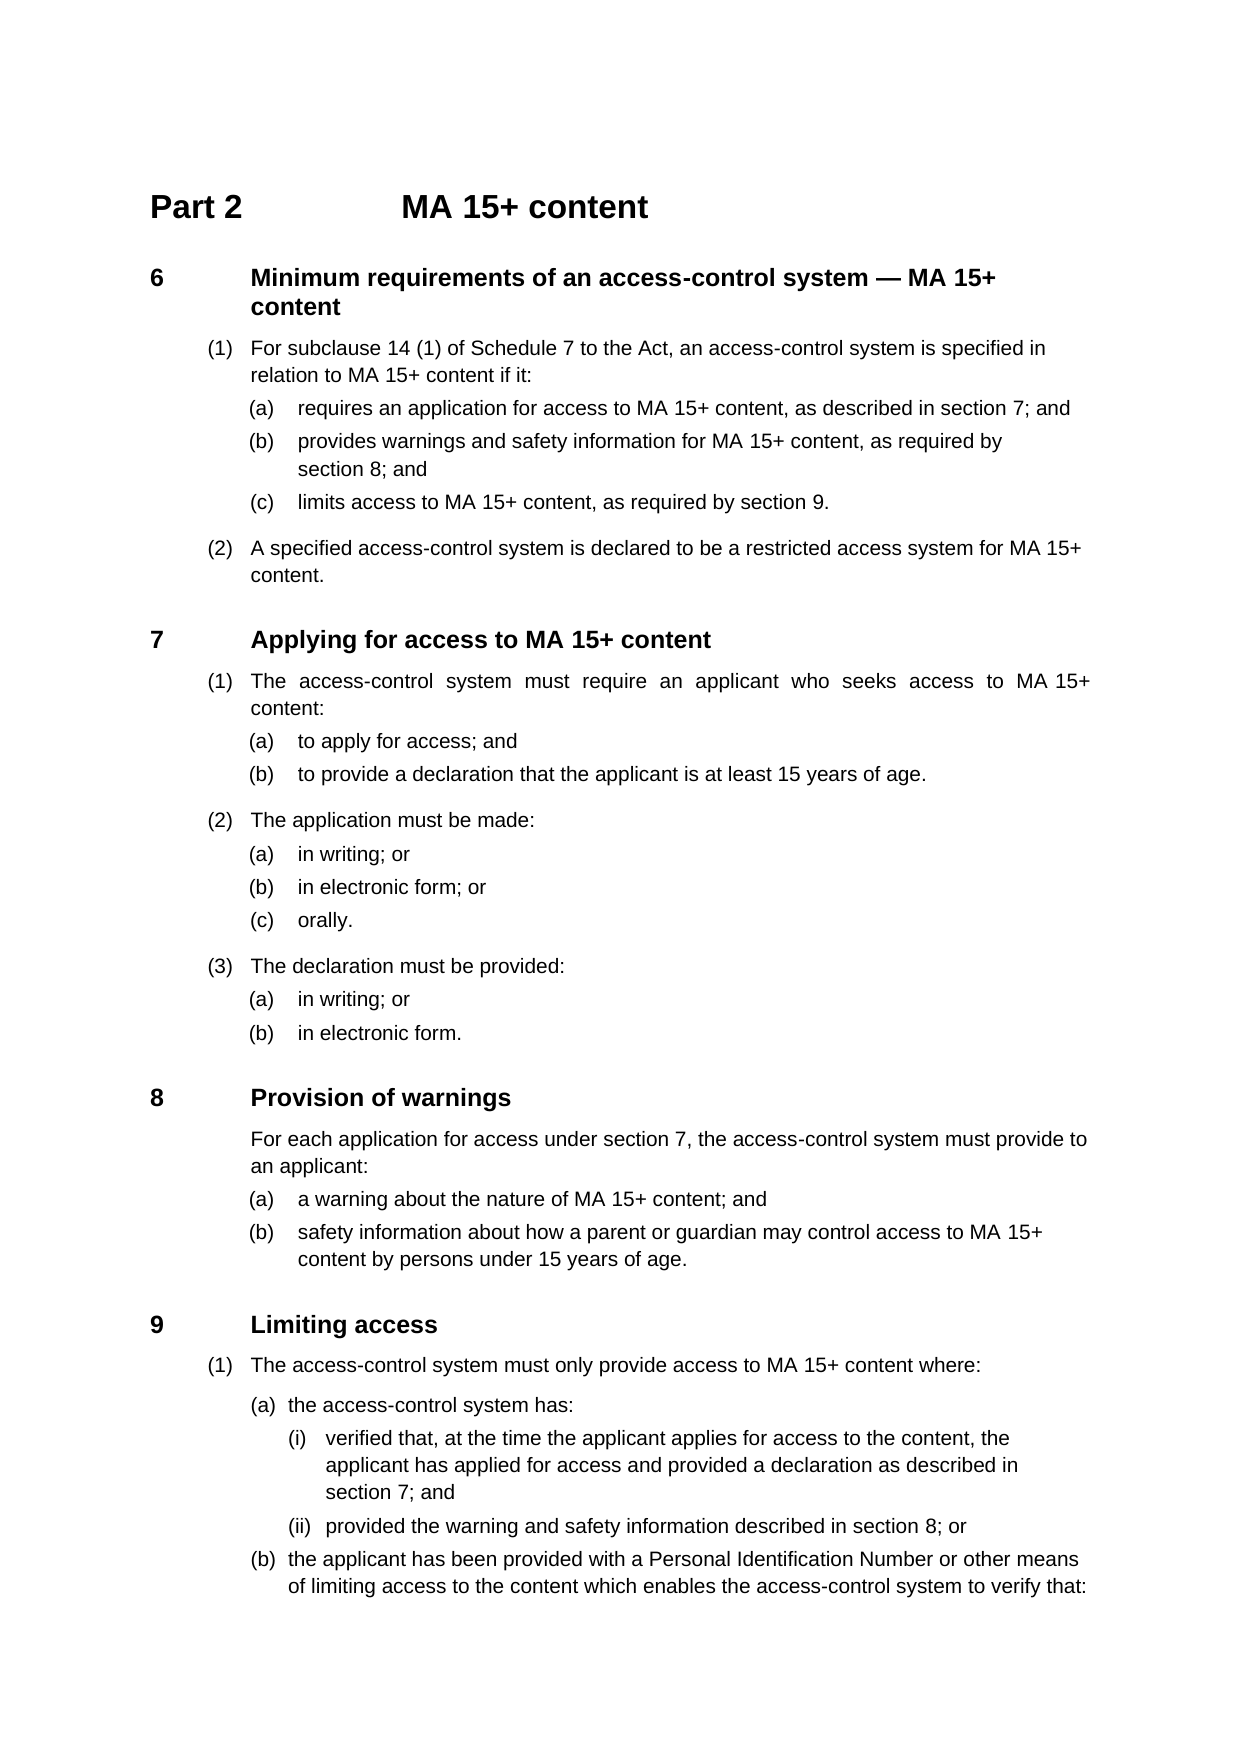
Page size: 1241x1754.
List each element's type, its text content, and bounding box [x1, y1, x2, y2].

text (2) The application must be made: [150, 806, 1090, 833]
list the access-control system has: [250, 1391, 1090, 1418]
text 6 Minimum requirements of an access-control system — MA 15+ content [150, 263, 1090, 321]
text (b) in electronic form. [150, 1018, 1090, 1046]
text For each application for access under section 7, the access-control system must provide to an applicant: [150, 1124, 1090, 1178]
text (a) to apply for access; and [150, 727, 1090, 754]
text (c) limits access to MA 15+ content, as required by section 9. [150, 488, 1090, 515]
text (c) orally. [150, 906, 1090, 933]
text (2) A specified access-control system is declared to be a restricted access system for MA 15+ content. [150, 533, 1090, 588]
text (b) to provide a declaration that the applicant is at least 15 years of age. [150, 760, 1090, 787]
list verified that, at the time the applicant applies for access to the content, the applicant has applied for access and provided a declaration as described in section 7; and [288, 1424, 1090, 1505]
text (a) in writing; or [150, 985, 1090, 1012]
list provided the warning and safety information described in section 8; or [288, 1511, 1090, 1538]
text 7 Applying for access to MA 15+ content [150, 625, 1090, 654]
text Part 2 MA 15+ content [150, 187, 1090, 226]
text 9 Limiting access [150, 1310, 1090, 1338]
text (b) safety information about how a parent or guardian may control access to MA 15+ content by persons under 15 years of age. [150, 1218, 1090, 1272]
text 8 Provision of warnings [150, 1083, 1090, 1112]
text (b) provides warnings and safety information for MA 15+ content, as required by section 8; and [150, 427, 1090, 481]
text (1) The access-control system must only provide access to MA 15+ content where: [150, 1351, 1090, 1378]
text (b) in electronic form; or [150, 873, 1090, 900]
text (a) requires an application for access to MA 15+ content, as described in section 7; and [150, 394, 1090, 421]
text (1) For subclause 14 (1) of Schedule 7 to the Act, an access-control system is specified in relation to MA 15+ content if it: [150, 333, 1090, 388]
text (a) a warning about the nature of MA 15+ content; and [150, 1185, 1090, 1212]
list the applicant has been provided with a Personal Identification Number or other means of limiting access to the content which enables the access-control system to verify that: [250, 1545, 1090, 1599]
text (a) in writing; or [150, 839, 1090, 866]
text (1) The access-control system must require an applicant who seeks access to MA 15+ content: [150, 666, 1090, 721]
text (3) The declaration must be provided: [150, 952, 1090, 979]
